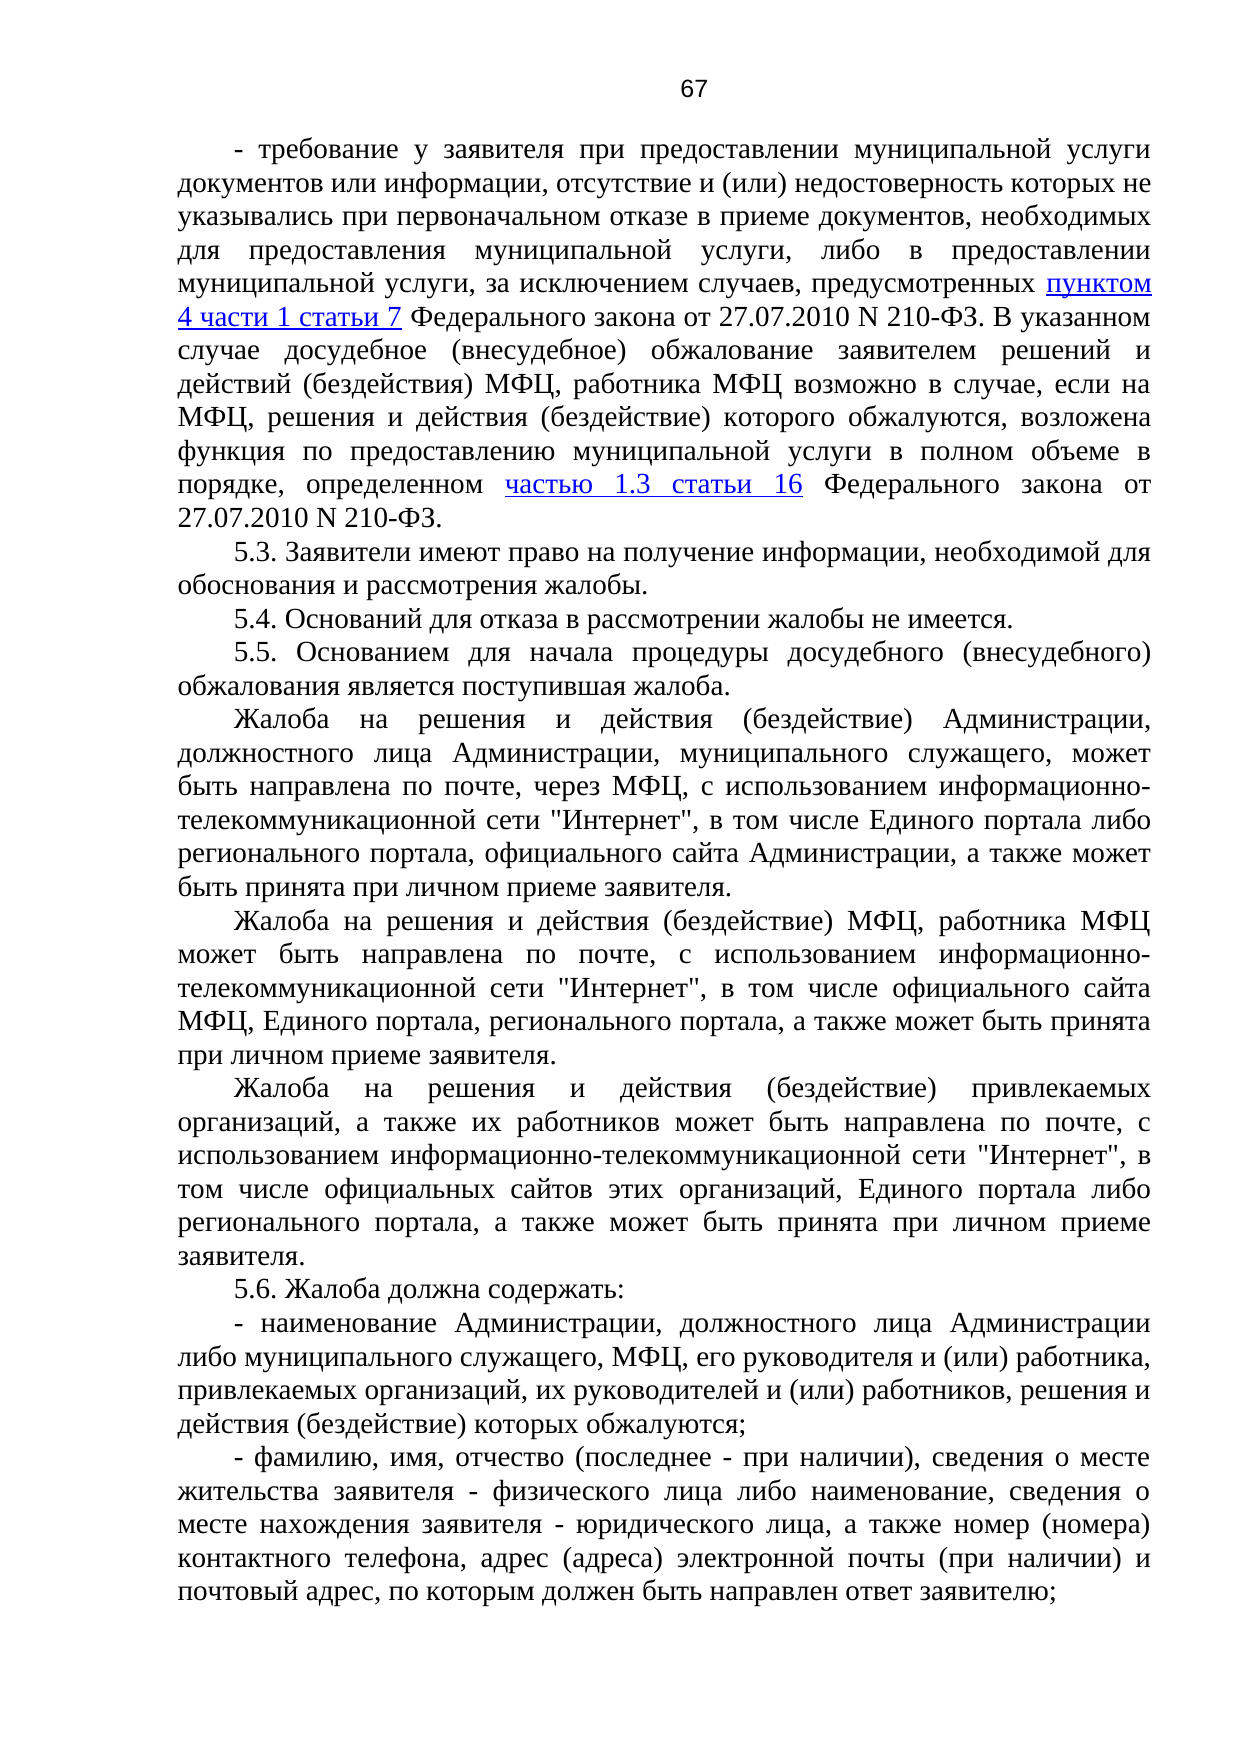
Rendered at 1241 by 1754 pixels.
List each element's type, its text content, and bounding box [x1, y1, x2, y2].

text 5.5. Основанием для начала процедуры досудебного (внесудебного) обжалования является поступившая жалоба. [177, 634, 1152, 701]
text 5.6. Жалоба должна содержать: [177, 1272, 1152, 1305]
text Жалоба на решения и действия (бездействие) Администрации, должностного лица Администрации, муниципального служащего, может быть направлена по почте, через МФЦ, с использованием информационно-телекоммуникационной сети "Интернет", в том числе Единого портала либо регионального портала, официального сайта Администрации, а также может быть принята при личном приеме заявителя. [177, 701, 1152, 903]
text - фамилию, имя, отчество (последнее - при наличии), сведения о месте жительства заявителя - физического лица либо наименование, сведения о месте нахождения заявителя - юридического лица, а также номер (номера) контактного телефона, адрес (адреса) электронной почты (при наличии) и почтовый адрес, по которым должен быть направлен ответ заявителю; [177, 1439, 1152, 1607]
text Жалоба на решения и действия (бездействие) привлекаемых организаций, а также их работников может быть направлена по почте, с использованием информационно-телекоммуникационной сети "Интернет", в том числе официальных сайтов этих организаций, Единого портала либо регионального портала, а также может быть принята при личном приеме заявителя. [177, 1070, 1152, 1272]
text - требование у заявителя при предоставлении муниципальной услуги документов или информации, отсутствие и (или) недостоверность которых не указывались при первоначальном отказе в приеме документов, необходимых для предоставления муниципальной услуги, либо в предоставлении муниципальной услуги, за исключением случаев, предусмотренных пунктом 4 части 1 статьи 7 Федерального закона от 27.07.2010 N 210-ФЗ. В указанном случае досудебное (внесудебное) обжалование заявителем решений и действий (бездействия) МФЦ, работника МФЦ возможно в случае, если на МФЦ, решения и действия (бездействие) которого обжалуются, возложена функция по предоставлению муниципальной услуги в полном объеме в порядке, определенном частью 1.3 статьи 16 Федерального закона от 27.07.2010 N 210-ФЗ. [177, 131, 1152, 534]
text 5.3. Заявители имеют право на получение информации, необходимой для обоснования и рассмотрения жалобы. [177, 534, 1152, 601]
text 5.4. Оснований для отказа в рассмотрении жалобы не имеется. [177, 601, 1152, 634]
text - наименование Администрации, должностного лица Администрации либо муниципального служащего, МФЦ, его руководителя и (или) работника, привлекаемых организаций, их руководителей и (или) работников, решения и действия (бездействие) которых обжалуются; [177, 1305, 1152, 1439]
text Жалоба на решения и действия (бездействие) МФЦ, работника МФЦ может быть направлена по почте, с использованием информационно-телекоммуникационной сети "Интернет", в том числе официального сайта МФЦ, Единого портала, регионального портала, а также может быть принята при личном приеме заявителя. [177, 903, 1152, 1070]
